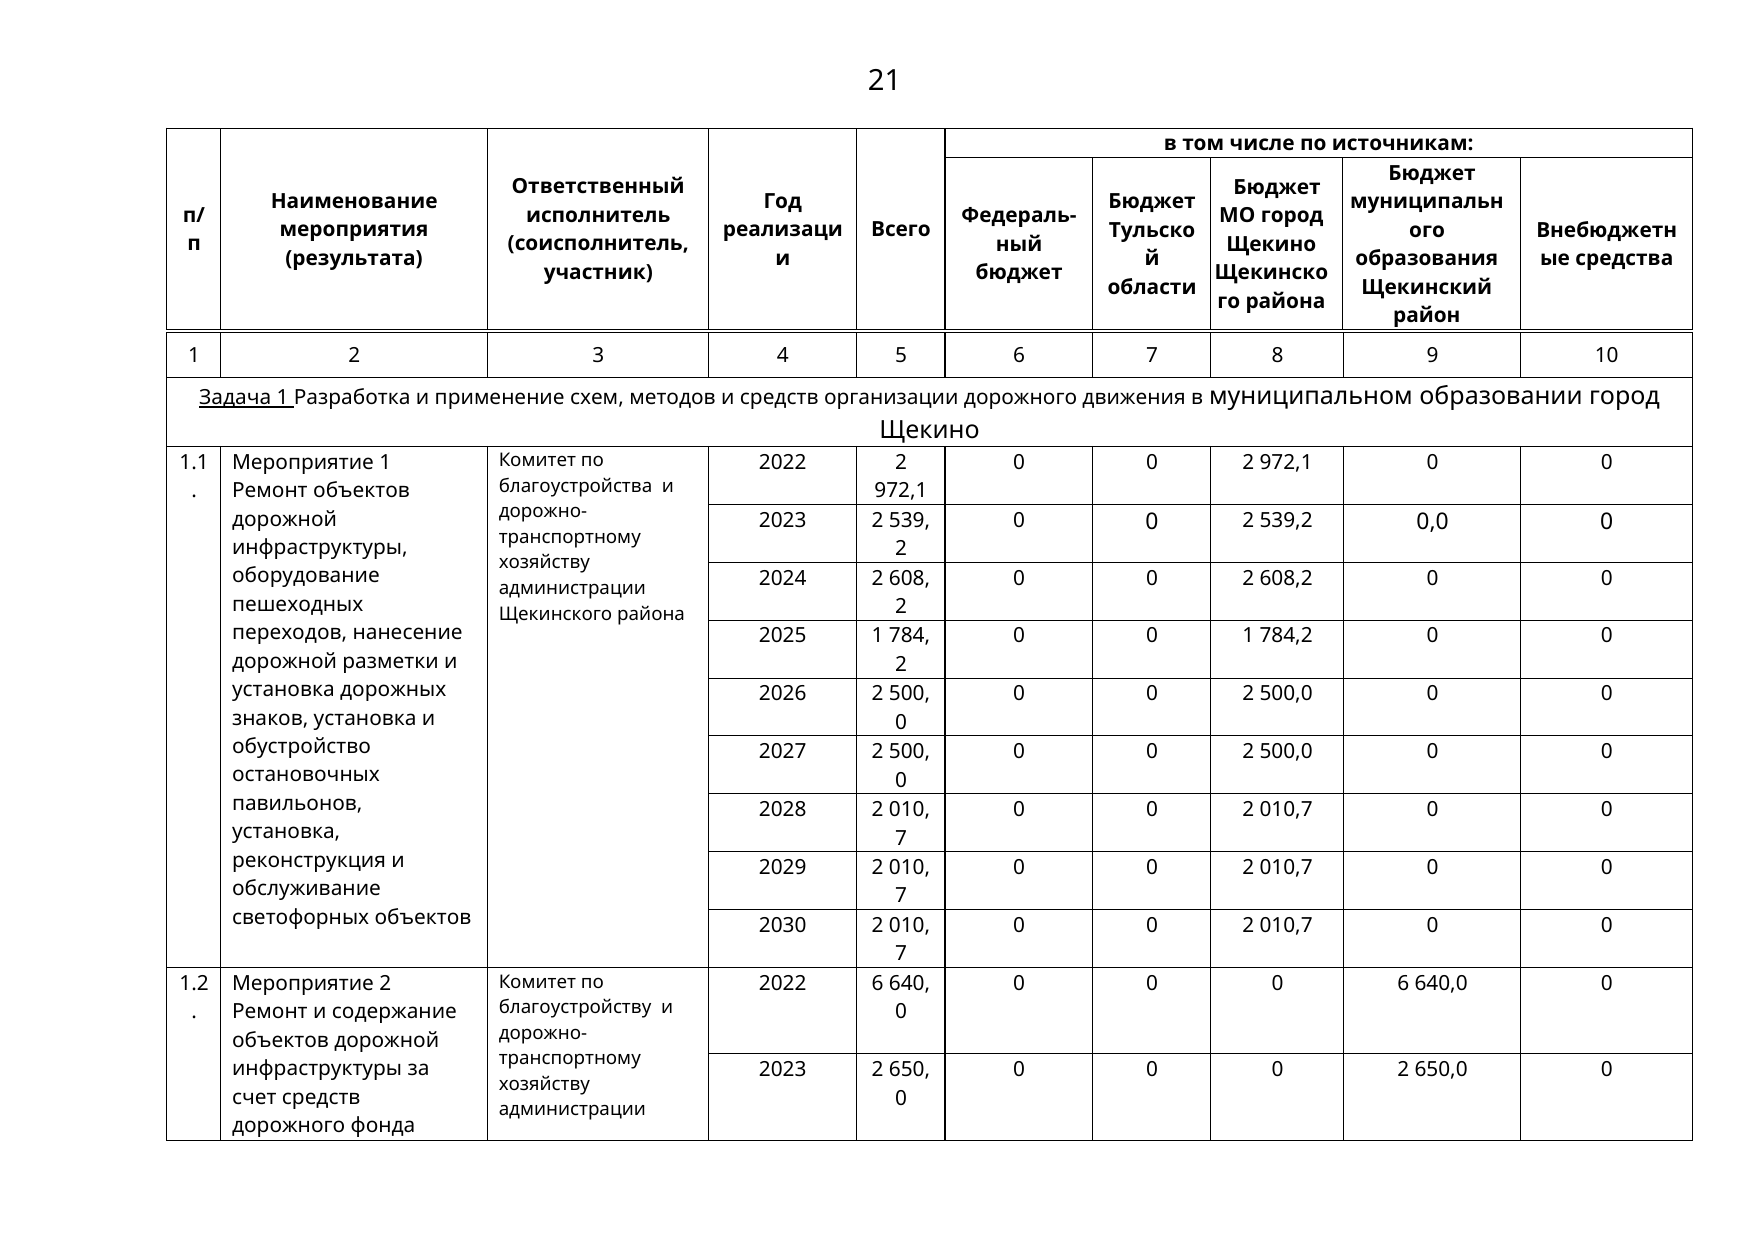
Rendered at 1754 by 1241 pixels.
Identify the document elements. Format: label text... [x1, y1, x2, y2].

table_cell 0 [1093, 505, 1210, 562]
table_cell 0 [946, 968, 1092, 1053]
table_cell 0,0 [1344, 505, 1520, 562]
table_cell Внебюджетные средства [1521, 158, 1692, 329]
table_cell 0 [946, 910, 1092, 967]
table_cell 0 [1521, 1054, 1692, 1140]
table_cell 2 500,0 [1211, 679, 1343, 735]
table_cell 0 [1344, 910, 1520, 967]
table_cell Комитет по благоустройству и дорожно-транспортному хозяйству администрации Щекинского района [488, 968, 708, 1140]
table_cell 2 010,7 [1211, 910, 1343, 967]
table_header 1 [167, 333, 220, 377]
table_cell 2 539,2 [857, 505, 944, 562]
table_cell 2 650,0 [857, 1054, 944, 1140]
table_cell Бюджет муниципального образования Щекинский район [1343, 158, 1520, 329]
table_cell 2 500,0 [857, 679, 944, 735]
table_cell 0 [1521, 505, 1692, 562]
table_header 3 [488, 333, 708, 377]
table_cell 2 010,7 [1211, 852, 1343, 909]
table_header 10 [1521, 333, 1692, 377]
table_cell 2 608,2 [857, 563, 944, 619]
table_cell 2 500,0 [1211, 736, 1343, 793]
table_cell 0 [1093, 1054, 1210, 1140]
table_cell 1.2. [167, 968, 220, 1140]
table_header 5 [857, 333, 944, 377]
table_cell 0 [1521, 736, 1692, 793]
table_cell 2029 [709, 852, 856, 909]
table_cell 2 650,0 [1344, 1054, 1520, 1140]
table_cell 2023 [709, 1054, 856, 1140]
table_header № п/п [167, 129, 220, 329]
table_cell Комитет по благоустройства и дорожно-транспортному хозяйству администрации Щекинского района [488, 447, 708, 967]
table_cell 6 640,0 [857, 968, 944, 1053]
table_cell в том числе по источникам: [946, 129, 1692, 157]
table_cell 0 [946, 447, 1092, 504]
table_cell Задача 1 Разработка и применение схем, методов и средств организации дорожного движения в муниципальном образовании город Щекино [167, 378, 1692, 446]
table_cell 0 [1521, 852, 1692, 909]
table_cell 0 [1093, 794, 1210, 851]
table_cell 0 [1093, 447, 1210, 504]
table_cell 2024 [709, 563, 856, 619]
table_cell 0 [1093, 968, 1210, 1053]
table_header 2 [221, 333, 487, 377]
table_cell 0 [946, 852, 1092, 909]
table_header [221, 129, 487, 329]
table_cell 0 [1211, 968, 1343, 1053]
table_cell 0 [1521, 794, 1692, 851]
table_cell 0 [1521, 968, 1692, 1053]
table_cell 0 [1344, 852, 1520, 909]
table_cell 0 [946, 679, 1092, 735]
table_cell 0 [1344, 736, 1520, 793]
table_cell 2 010,7 [857, 794, 944, 851]
table_cell Мероприятие 1 Ремонт объектов дорожной инфраструктуры, оборудование пешеходных переходов, нанесение дорожной разметки и установка дорожных знаков, установка и обустройство остановочных павильонов, установка, реконструкция и обслуживание светофорных объектов [221, 447, 487, 967]
table_cell 2028 [709, 794, 856, 851]
table_cell Мероприятие 2 Ремонт и содержание объектов дорожной инфраструктуры за счет средств дорожного фонда муниципального образования Щекинский район [221, 968, 487, 1140]
table_cell 2 010,7 [857, 910, 944, 967]
table_cell 2022 [709, 968, 856, 1053]
table_cell Бюджет Тульской области [1093, 158, 1210, 329]
table_cell 2025 [709, 621, 856, 677]
table_header 8 [1211, 333, 1343, 377]
table_cell 0 [946, 505, 1092, 562]
table_cell 1.1. [167, 447, 220, 967]
table_cell 0 [1521, 679, 1692, 735]
table_cell 1 784,2 [1211, 621, 1343, 677]
table_cell 0 [1344, 621, 1520, 677]
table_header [488, 129, 708, 329]
table_cell 0 [1093, 736, 1210, 793]
table_cell Бюджет МО город Щекино Щекинского района [1211, 158, 1342, 329]
table_cell 0 [1093, 679, 1210, 735]
table_cell 2030 [709, 910, 856, 967]
table_cell 2 500,0 [857, 736, 944, 793]
table_cell 2 972,1 [1211, 447, 1343, 504]
table_cell 2 010,7 [857, 852, 944, 909]
table_cell 2 010,7 [1211, 794, 1343, 851]
table_cell 2 608,2 [1211, 563, 1343, 619]
table_header 6 [946, 333, 1092, 377]
table_cell 0 [1344, 794, 1520, 851]
table_header Год реализации [709, 129, 856, 329]
table_cell 2 972,1 [857, 447, 944, 504]
table_header 4 [709, 333, 856, 377]
table_cell 1 784,2 [857, 621, 944, 677]
table_cell 0 [1521, 621, 1692, 677]
table_header 7 [1093, 333, 1210, 377]
table_cell 0 [1521, 910, 1692, 967]
table_header 9 [1344, 333, 1520, 377]
table_cell 0 [1093, 621, 1210, 677]
table_cell 0 [1093, 852, 1210, 909]
table_cell 0 [1344, 679, 1520, 735]
table_cell 0 [1521, 447, 1692, 504]
table_cell 2023 [709, 505, 856, 562]
table_cell 0 [1344, 447, 1520, 504]
table_cell 2022 [709, 447, 856, 504]
table_cell Всего [857, 129, 944, 329]
table_cell 2 539,2 [1211, 505, 1343, 562]
table_cell 0 [946, 736, 1092, 793]
table_cell 2027 [709, 736, 856, 793]
table_cell 0 [1344, 563, 1520, 619]
table_cell 0 [946, 794, 1092, 851]
table_cell Федераль-ный бюджет [946, 158, 1092, 329]
table_cell 0 [1093, 910, 1210, 967]
table_cell 6 640,0 [1344, 968, 1520, 1053]
table_cell 0 [1521, 563, 1692, 619]
table_cell 0 [946, 1054, 1092, 1140]
table_cell 0 [946, 563, 1092, 619]
table_cell 0 [1093, 563, 1210, 619]
table_cell 0 [1211, 1054, 1343, 1140]
table_cell 0 [946, 621, 1092, 677]
table_cell 2026 [709, 679, 856, 735]
